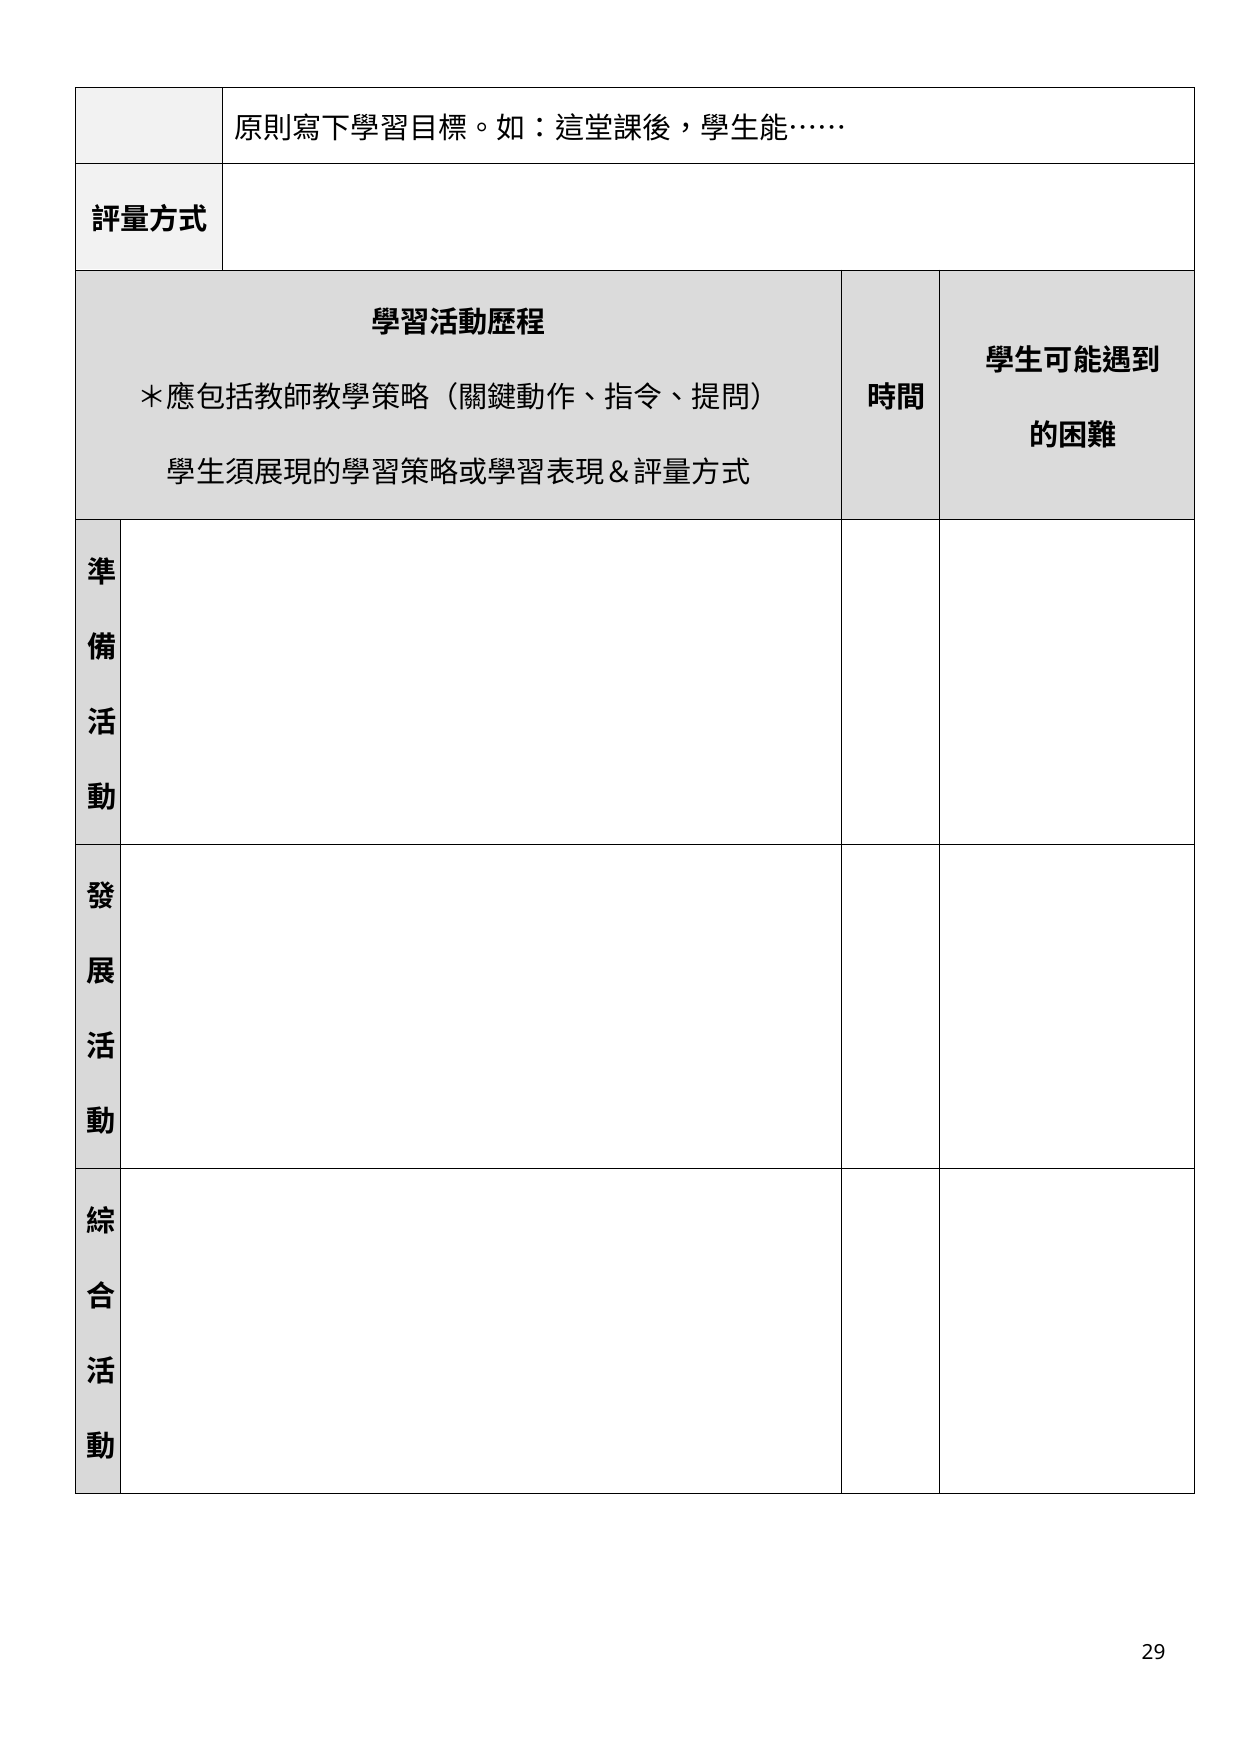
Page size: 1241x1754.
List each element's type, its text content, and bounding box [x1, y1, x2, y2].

table_cell [940, 845, 1194, 1168]
table_cell 評量方式 [76, 164, 222, 269]
table_cell 學習活動歷程 ＊應包括教師教學策略（關鍵動作、指令、提問） 學生須展現的學習策略或學習表現＆評量方式 [76, 271, 841, 519]
table_cell [842, 1169, 939, 1493]
table_cell [121, 1169, 841, 1493]
table_cell [842, 520, 939, 844]
table_cell [940, 520, 1194, 844]
table_cell 綜 合 活 動 [76, 1169, 120, 1493]
table_cell 學習目標 [76, 88, 222, 163]
table_cell [121, 520, 841, 844]
table_cell 學生可能遇到 的困難 [940, 271, 1194, 519]
table_cell 準備 活 動 [76, 520, 120, 844]
table_cell 發 展 活 動 [76, 845, 120, 1168]
table_cell [940, 1169, 1194, 1493]
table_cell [223, 88, 1194, 163]
table_cell [223, 164, 1194, 269]
table_cell 時間 [842, 271, 939, 519]
table_cell [121, 845, 841, 1168]
table_cell [842, 845, 939, 1168]
